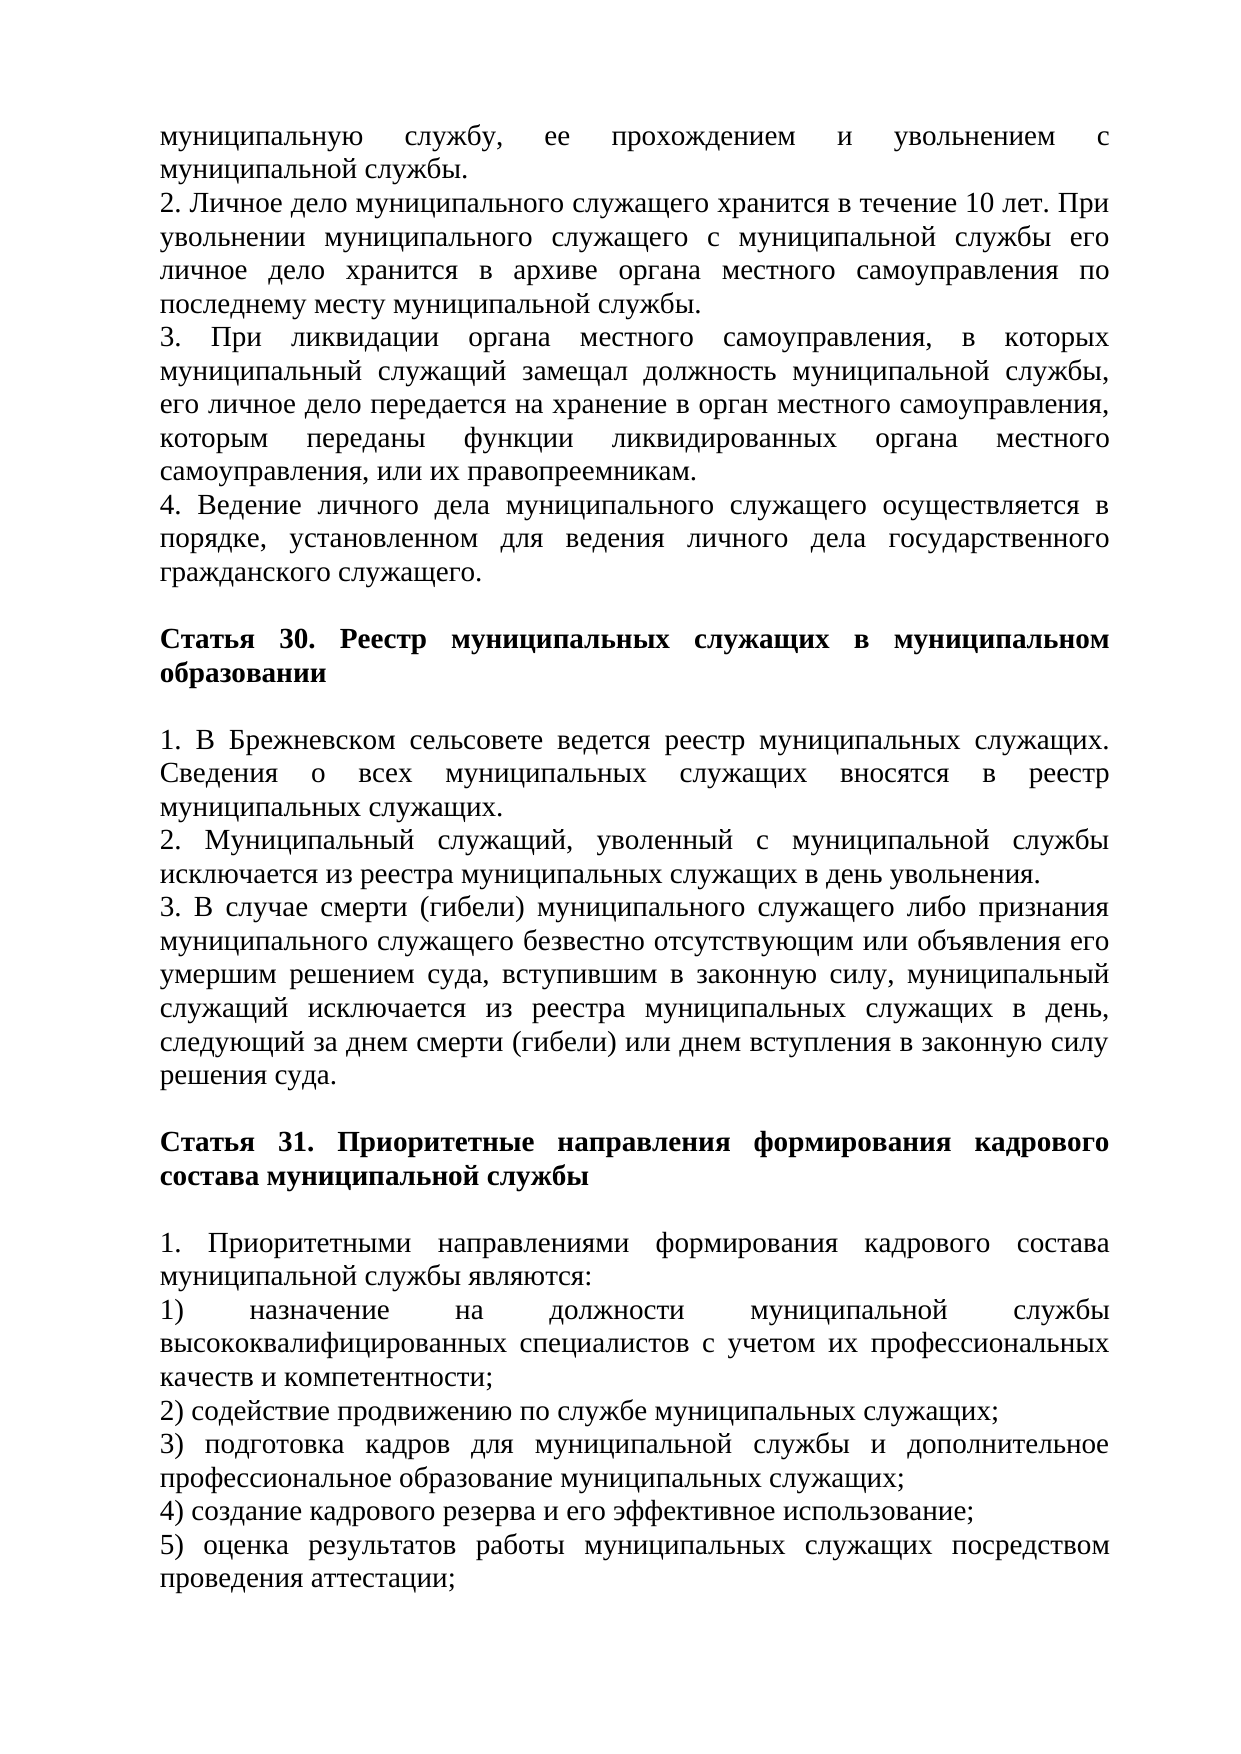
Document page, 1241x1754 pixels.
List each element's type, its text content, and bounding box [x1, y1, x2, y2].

text 2. Личное дело муниципального служащего хранится в течение 10 лет. При увольнении муниципального служащего с муниципальной службы его личное дело хранится в архиве органа местного самоуправления по последнему месту муниципальной службы. [159, 185, 1110, 319]
text 3. При ликвидации органа местного самоуправления, в которых муниципальный служащий замещал должность муниципальной службы, его личное дело передается на хранение в орган местного самоуправления, которым переданы функции ликвидированных органа местного самоуправления, или их правопреемникам. [159, 319, 1110, 487]
text 3) подготовка кадров для муниципальной службы и дополнительное профессиональное образование муниципальных служащих; [159, 1426, 1110, 1493]
text 1) назначение на должности муниципальной службы высококвалифицированных специалистов с учетом их профессиональных качеств и компетентности; [159, 1292, 1110, 1393]
text 2) содействие продвижению по службе муниципальных служащих; [159, 1393, 1110, 1426]
text 4. Ведение личного дела муниципального служащего осуществляется в порядке, установленном для ведения личного дела государственного гражданского служащего. [159, 487, 1110, 588]
text Статья 30. Реестр муниципальных служащих в муниципальном образовании [159, 621, 1110, 688]
text 4) создание кадрового резерва и его эффективное использование; [159, 1493, 1110, 1527]
text Статья 31. Приоритетные направления формирования кадрового состава муниципальной службы [159, 1124, 1110, 1191]
text 1. Приоритетными направлениями формирования кадрового состава муниципальной службы являются: [159, 1225, 1110, 1292]
text 5) оценка результатов работы муниципальных служащих посредством проведения аттестации; [159, 1527, 1110, 1594]
text 3. В случае смерти (гибели) муниципального служащего либо признания муниципального служащего безвестно отсутствующим или объявления его умершим решением суда, вступившим в законную силу, муниципальный служащий исключается из реестра муниципальных служащих в день, следующий за днем смерти (гибели) или днем вступления в законную силу решения суда. [159, 889, 1110, 1091]
text 2. Муниципальный служащий, уволенный с муниципальной службы исключается из реестра муниципальных служащих в день увольнения. [159, 822, 1110, 889]
text 1. В Брежневском сельсовете ведется реестр муниципальных служащих. Сведения о всех муниципальных служащих вносятся в реестр муниципальных служащих. [159, 722, 1110, 822]
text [159, 118, 1110, 185]
